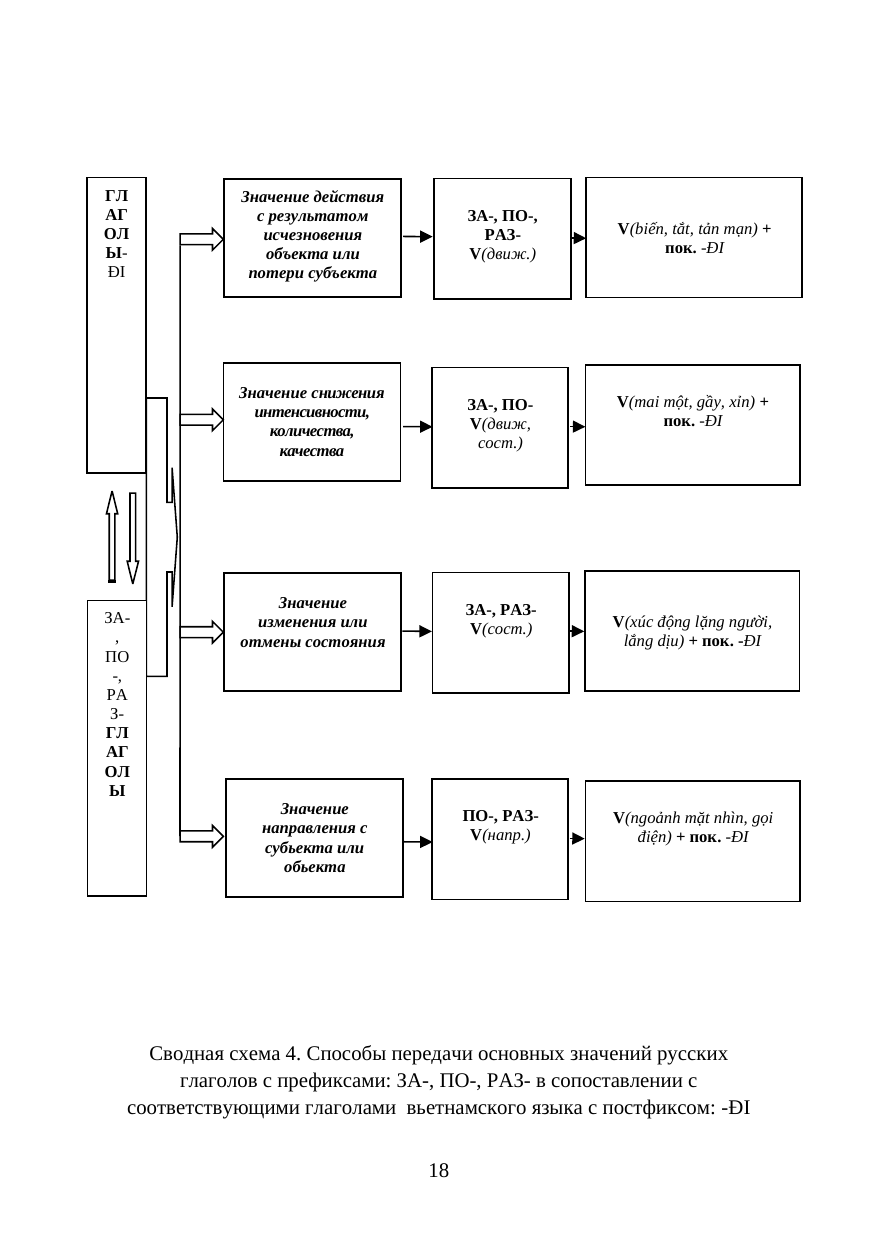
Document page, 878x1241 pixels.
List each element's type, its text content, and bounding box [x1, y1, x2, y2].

text Сводная схема 4. Способы передачи основных значений русскиx глаголов с префиксами: ЗА-, ПО-, РАЗ- в сопоставлении с соответствующими глаголами вьетнамского языка с постфиксом: -ĐI [118, 1039, 759, 1120]
